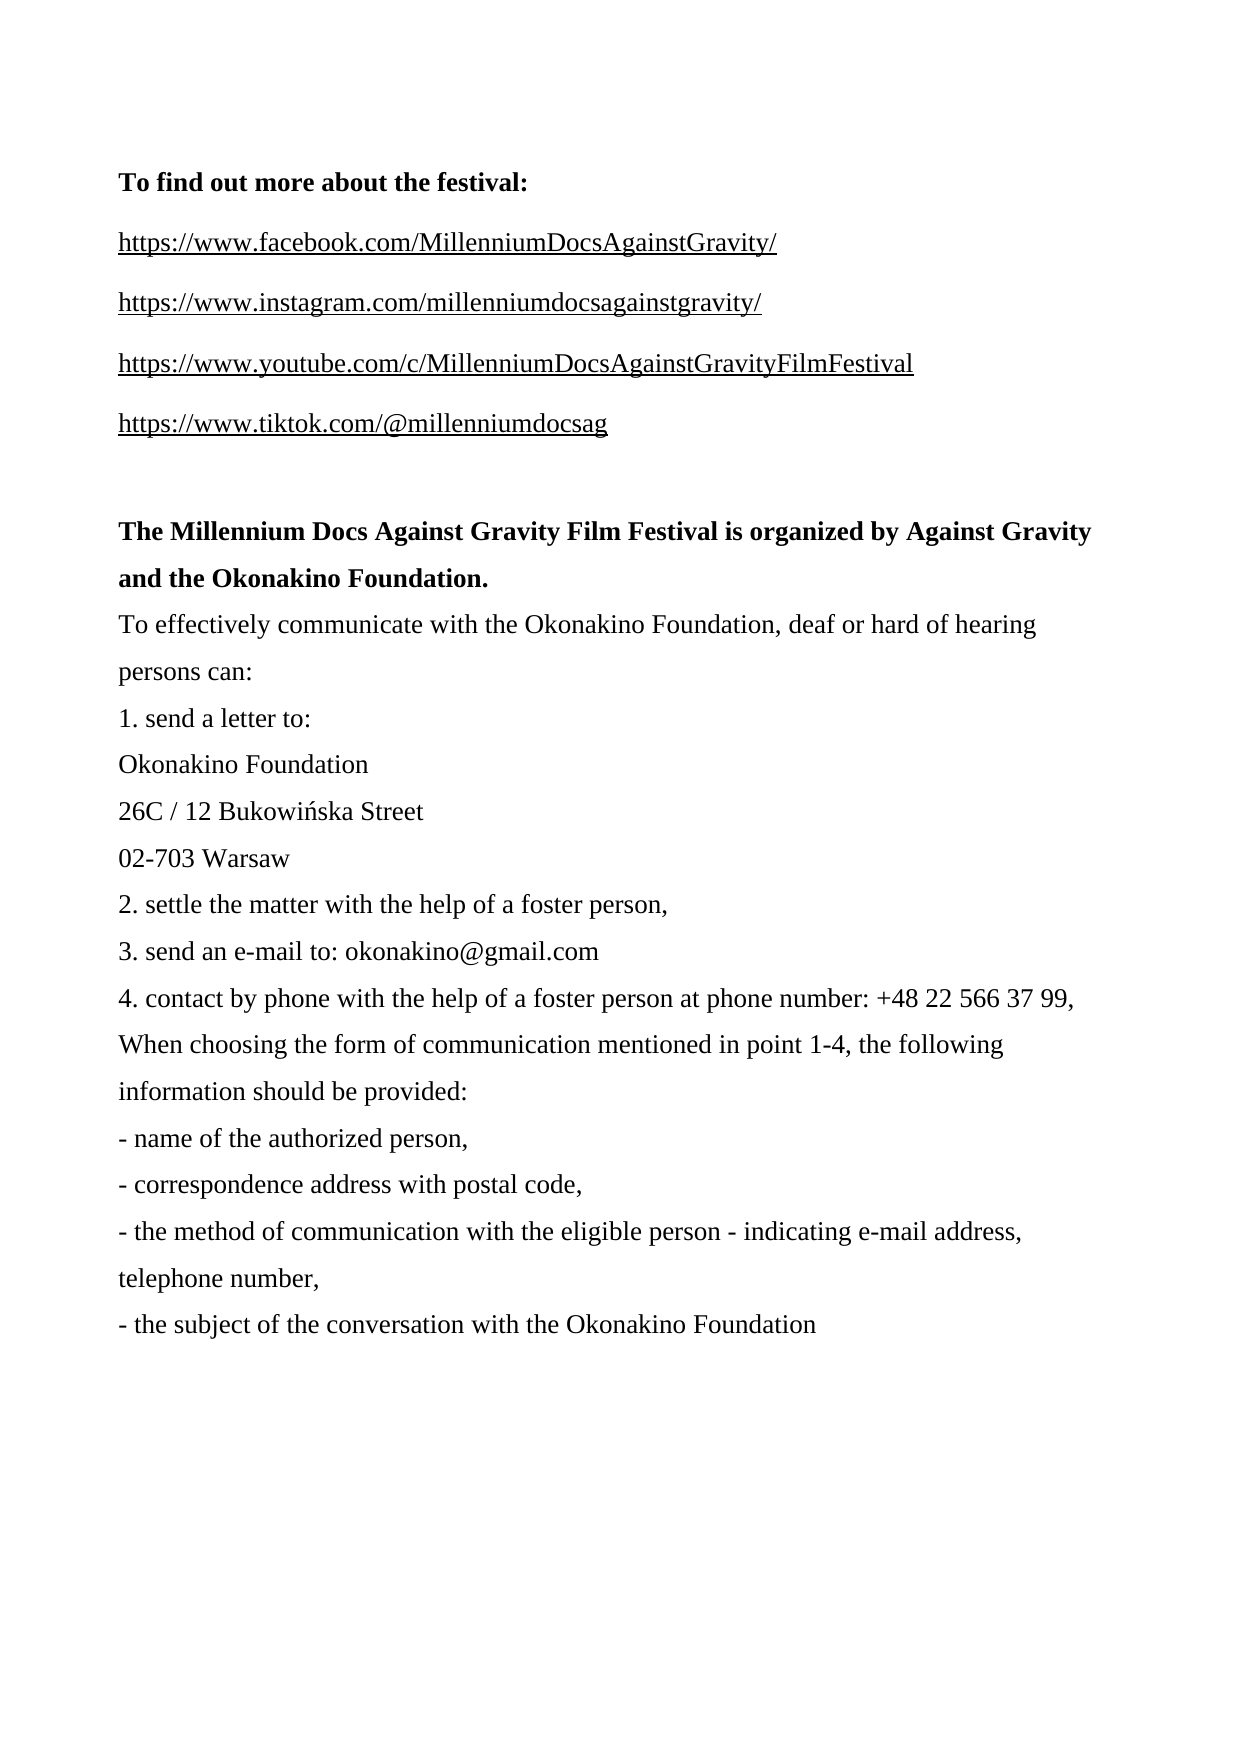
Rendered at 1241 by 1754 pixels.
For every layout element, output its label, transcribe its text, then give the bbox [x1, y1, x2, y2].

text The Millennium Docs Against Gravity Film Festival is organized by Against Gravity and the Okonakino Foundation. To effectively communicate with the Okonakino Foundation, deaf or hard of hearing persons can: 1. send a letter to: Okonakino Foundation 26C / 12 Bukowińska Street 02-703 Warsaw 2. settle the matter with the help of a foster person, 3. send an e-mail to: okonakino@gmail.com 4. contact by phone with the help of a foster person at phone number: +48 22 566 37 99, When choosing the form of communication mentioned in point 1-4, the following information should be provided: - name of the authorized person, - correspondence address with postal code, - the method of communication with the eligible person - indicating e-mail address, telephone number, - the subject of the conversation with the Okonakino Foundation [118, 515, 1122, 1391]
text To find out more about the festival: [118, 166, 1122, 197]
text https://www.youtube.com/c/MillenniumDocsAgainstGravityFilmFestival [118, 347, 1122, 378]
text https://www.facebook.com/MillenniumDocsAgainstGravity/ [118, 226, 1122, 257]
text https://www.instagram.com/millenniumdocsagainstgravity/ [118, 287, 1122, 318]
text https://www.tiktok.com/@millenniumdocsag [118, 407, 1122, 438]
